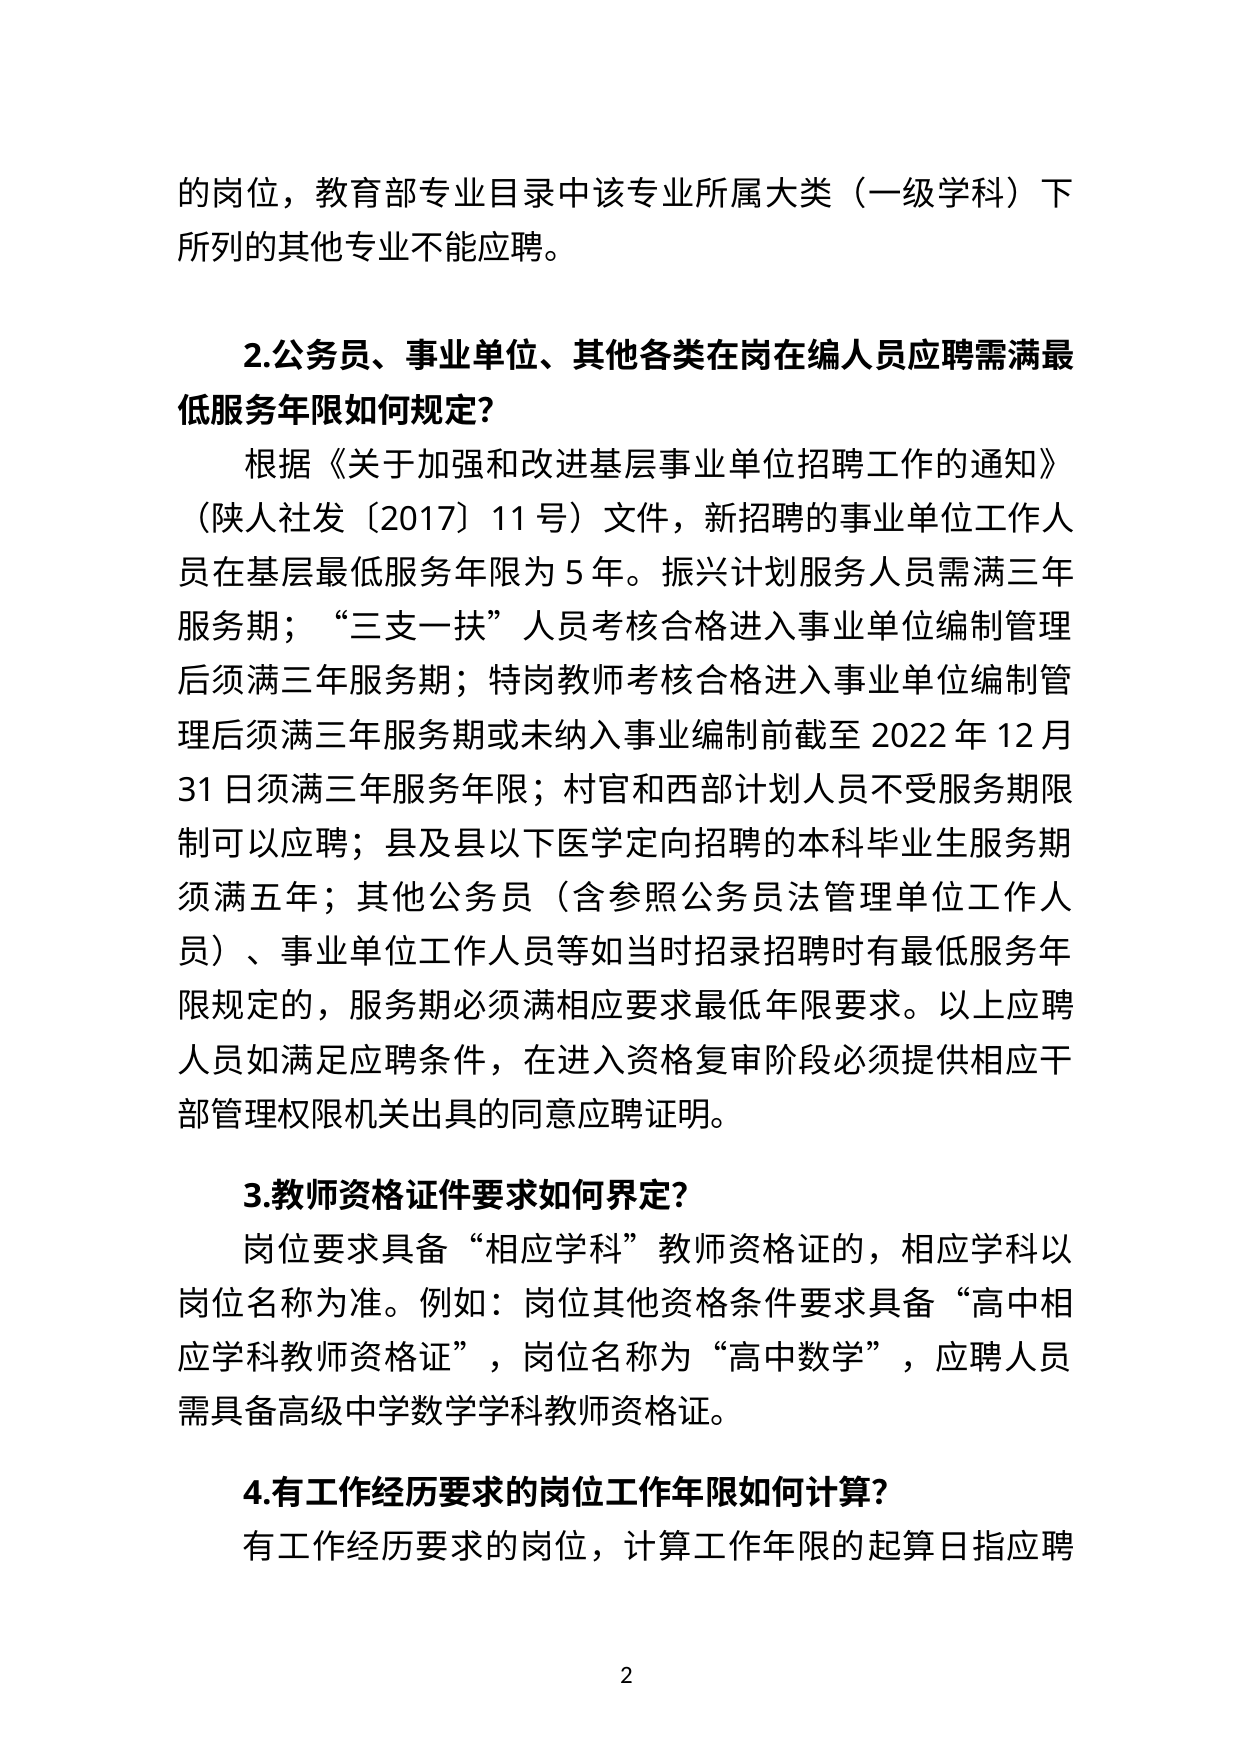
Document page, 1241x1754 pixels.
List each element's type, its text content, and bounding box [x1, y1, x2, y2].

text 4.有工作经历要求的岗位工作年限如何计算？ [177, 1461, 1075, 1515]
text 3.教师资格证件要求如何界定？ [177, 1164, 1075, 1218]
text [177, 162, 1075, 270]
text 根据《关于加强和改进基层事业单位招聘工作的通知》（陕人社发〔2017〕11号）文件，新招聘的事业单位工作人员在基层最低服务年限为5年。振兴计划服务人员需满三年服务期；“三支一扶”人员考核合格进入事业单位编制管理后须满三年服务期；特岗教师考核合格进入事业单位编制管理后须满三年服务期或未纳入事业编制前截至2022年12月31日须满三年服务年限；村官和西部计划人员不受服务期限制可以应聘；县及县以下医学定向招聘的本科毕业生服务期须满五年；其他公务员（含参照公务员法管理单位工作人员）、事业单位工作人员等如当时招录招聘时有最低服务年限规定的，服务期必须满相应要求最低年限要求。以上应聘人员如满足应聘条件，在进入资格复审阶段必须提供相应干部管理权限机关出具的同意应聘证明。 [177, 433, 1075, 1137]
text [177, 1515, 1075, 1569]
text 岗位要求具备“相应学科”教师资格证的，相应学科以岗位名称为准。例如：岗位其他资格条件要求具备“高中相应学科教师资格证”，岗位名称为“高中数学”，应聘人员需具备高级中学数学学科教师资格证。 [177, 1218, 1075, 1434]
text 2.公务员、事业单位、其他各类在岗在编人员应聘需满最低服务年限如何规定？ [177, 324, 1075, 433]
